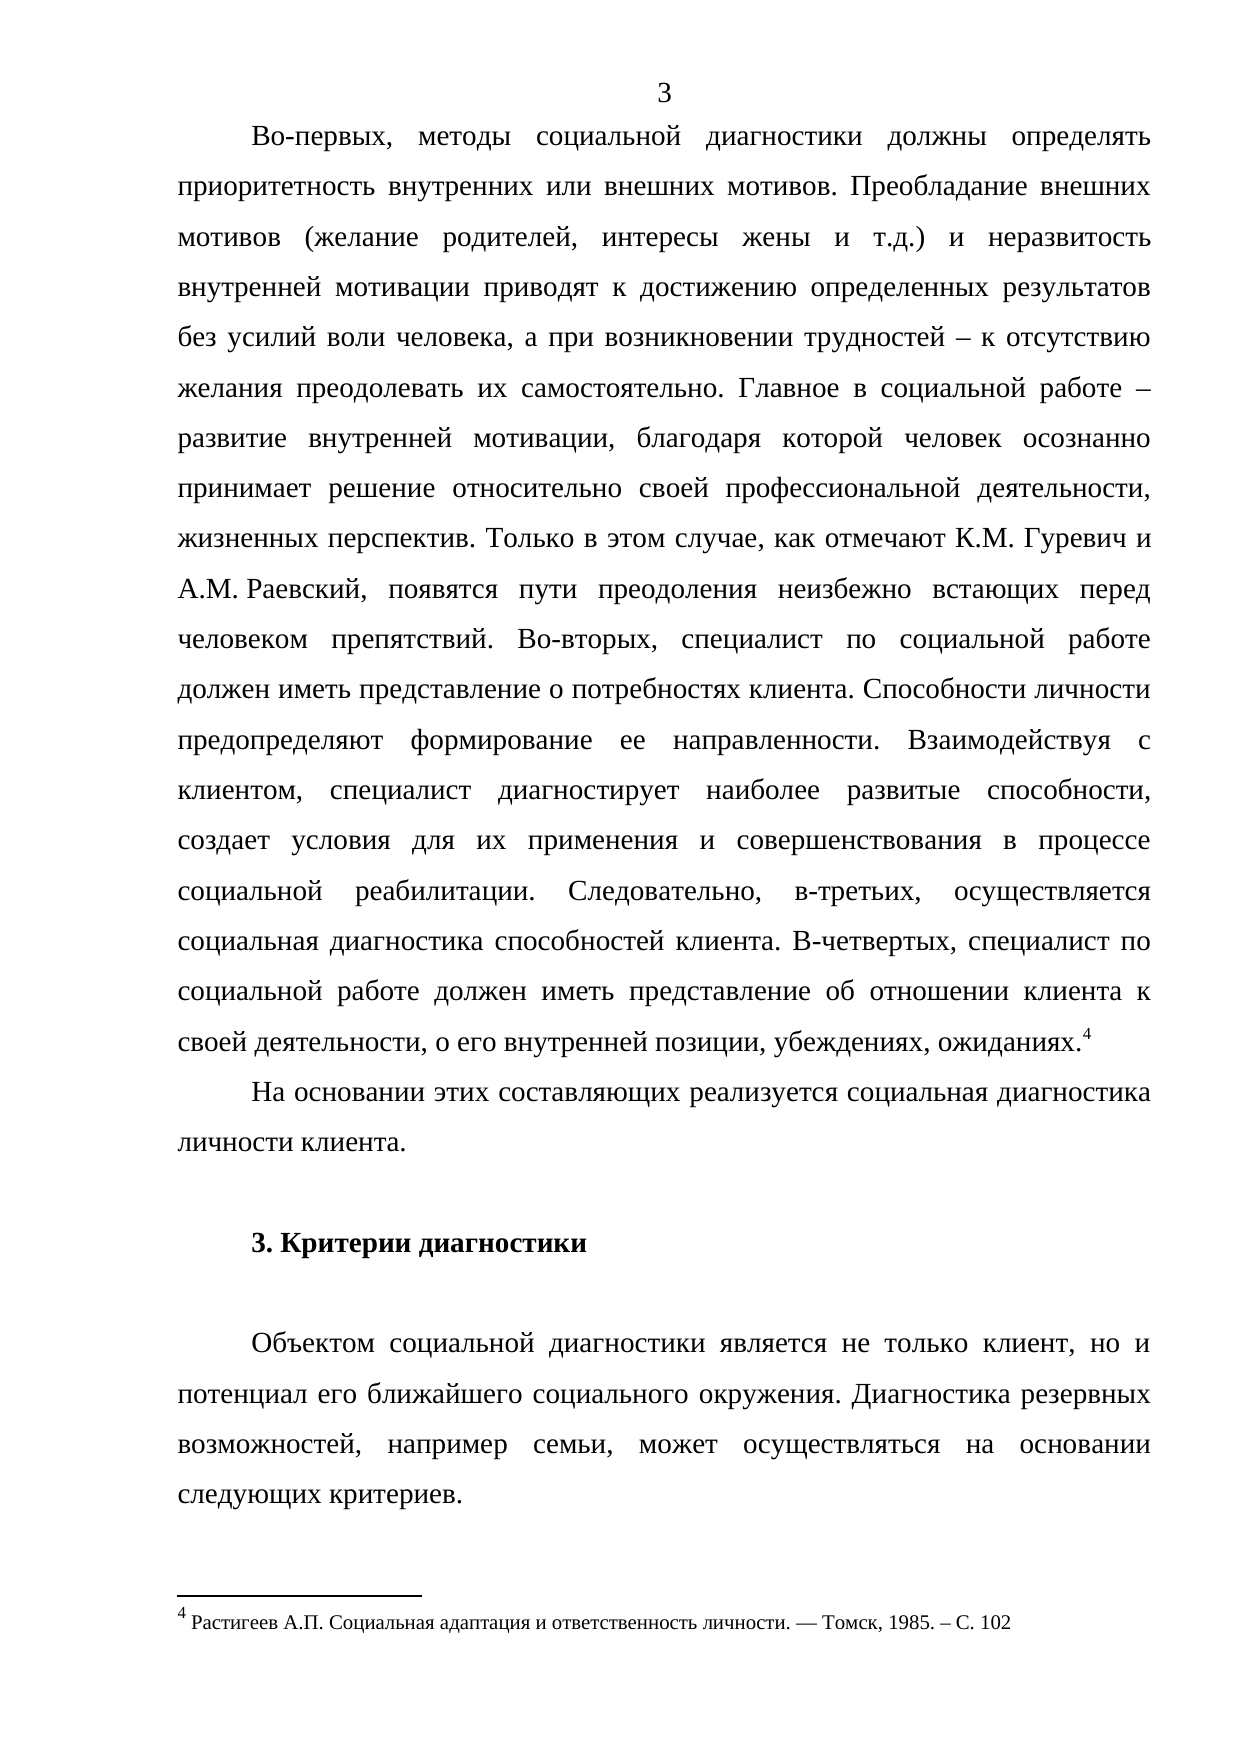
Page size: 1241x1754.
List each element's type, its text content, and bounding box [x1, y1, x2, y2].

text На основании этих составляющих реализуется социальная диагностика личности клиента. [177, 1074, 1152, 1158]
text Объектом социальной диагностики является не только клиент, но и потенциал его ближайшего социального окружения. Диагностика резервных возможностей, например семьи, может осуществляться на основании следующих критериев. [177, 1326, 1152, 1510]
text Во-первых, методы социальной диагностики должны определять приоритетность внутренних или внешних мотивов. Преобладание внешних мотивов (желание родителей, интересы жены и т.д.) и неразвитость внутренней мотивации приводят к достижению определенных результатов без усилий воли человека, а при возникновении трудностей – к отсутствию желания преодолевать их самостоятельно. Главное в социальной работе – развитие внутренней мотивации, благодаря которой человек осознанно принимает решение относительно своей профессиональной деятельности, жизненных перспектив. Только в этом случае, как отмечают К.М. Гуревич и А.М. Раевский, появятся пути преодоления неизбежно встающих перед человеком препятствий. Во-вторых, специалист по социальной работе должен иметь представление о потребностях клиента. Способности личности предопределяют формирование ее направленности. Взаимодействуя с клиентом, специалист диагностирует наиболее развитые способности, создает условия для их применения и совершенствования в процессе социальной реабилитации. Следовательно, в-третьих, осуществляется социальная диагностика способностей клиента. В-четвертых, специалист по социальной работе должен иметь представление об отношении клиента к своей деятельности, о его внутренней позиции, убеждениях, ожиданиях. [177, 118, 1152, 1057]
text 3. Критерии диагностики [177, 1225, 1152, 1258]
